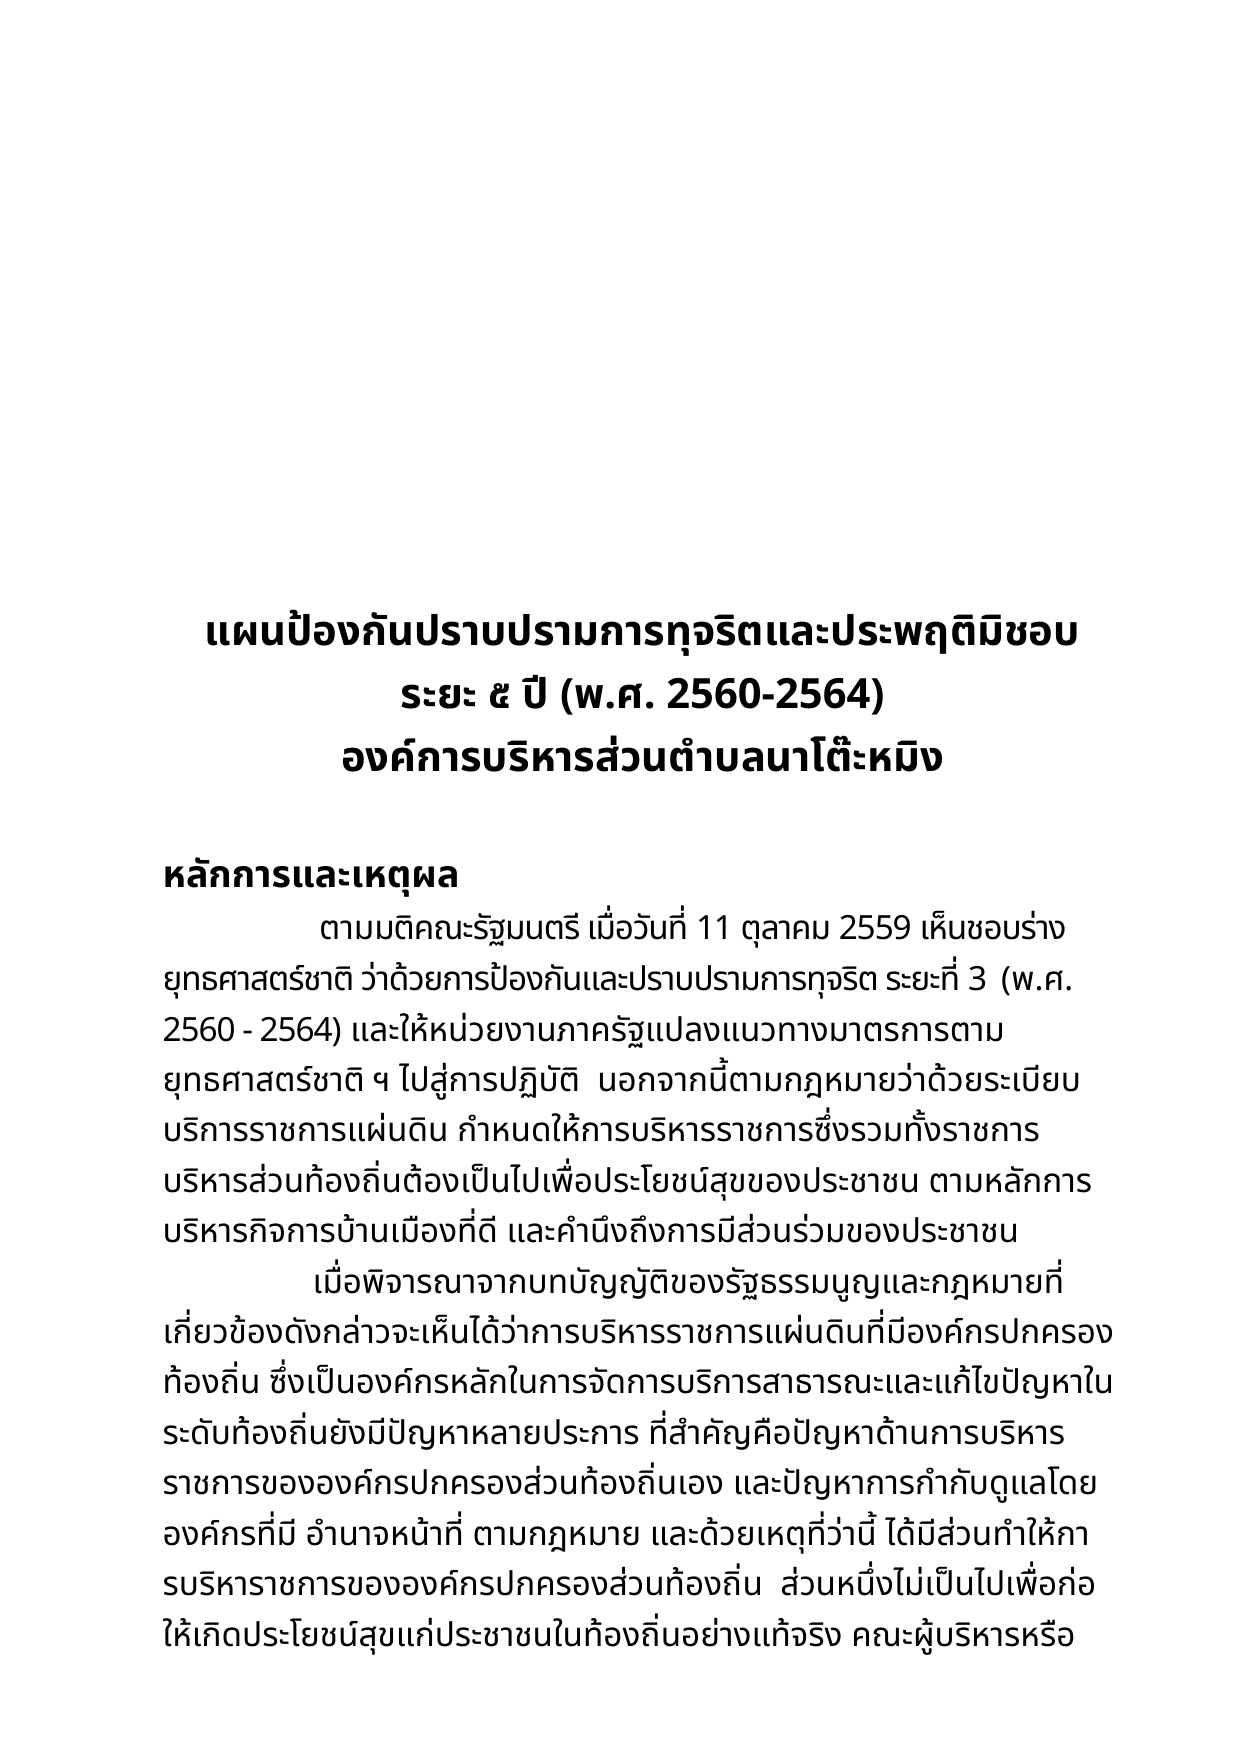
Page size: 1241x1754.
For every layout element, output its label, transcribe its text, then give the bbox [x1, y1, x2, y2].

text แผนป้องกันปราบปรามการทุจริตและประพฤติมิชอบ [162, 601, 1122, 664]
text ตามมติคณะรัฐมนตรี เมื่อวันที่ 11 ตุลาคม 2559 เห็นชอบร่างยุทธศาสตร์ชาติ ว่าด้วยการป้องกันและปราบปรามการทุจริต ระยะที่ 3 (พ.ศ. 2560 - 2564) และให้หน่วยงานภาครัฐแปลงแนวทางมาตรการตามยุทธศาสตร์ชาติ ฯ ไปสู่การปฏิบัติ นอกจากนี้ตามกฎหมายว่าด้วยระเบียบบริการราชการแผ่นดิน กำหนดให้การบริหารราชการซึ่งรวมทั้งราชการบริหารส่วนท้องถิ่นต้องเป็นไปเพื่อประโยชน์สุขของประชาชน ตามหลักการบริหารกิจการบ้านเมืองที่ดี และคำนึงถึงการมีส่วนร่วมของประชาชน [162, 904, 1122, 1258]
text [162, 1258, 1122, 1661]
text องค์การบริหารส่วนตำบลนาโต๊ะหมิง [162, 728, 1122, 791]
text หลักการและเหตุผล [162, 847, 1122, 904]
text ระยะ ๕ ปี (พ.ศ. 2560-2564) [162, 664, 1122, 728]
